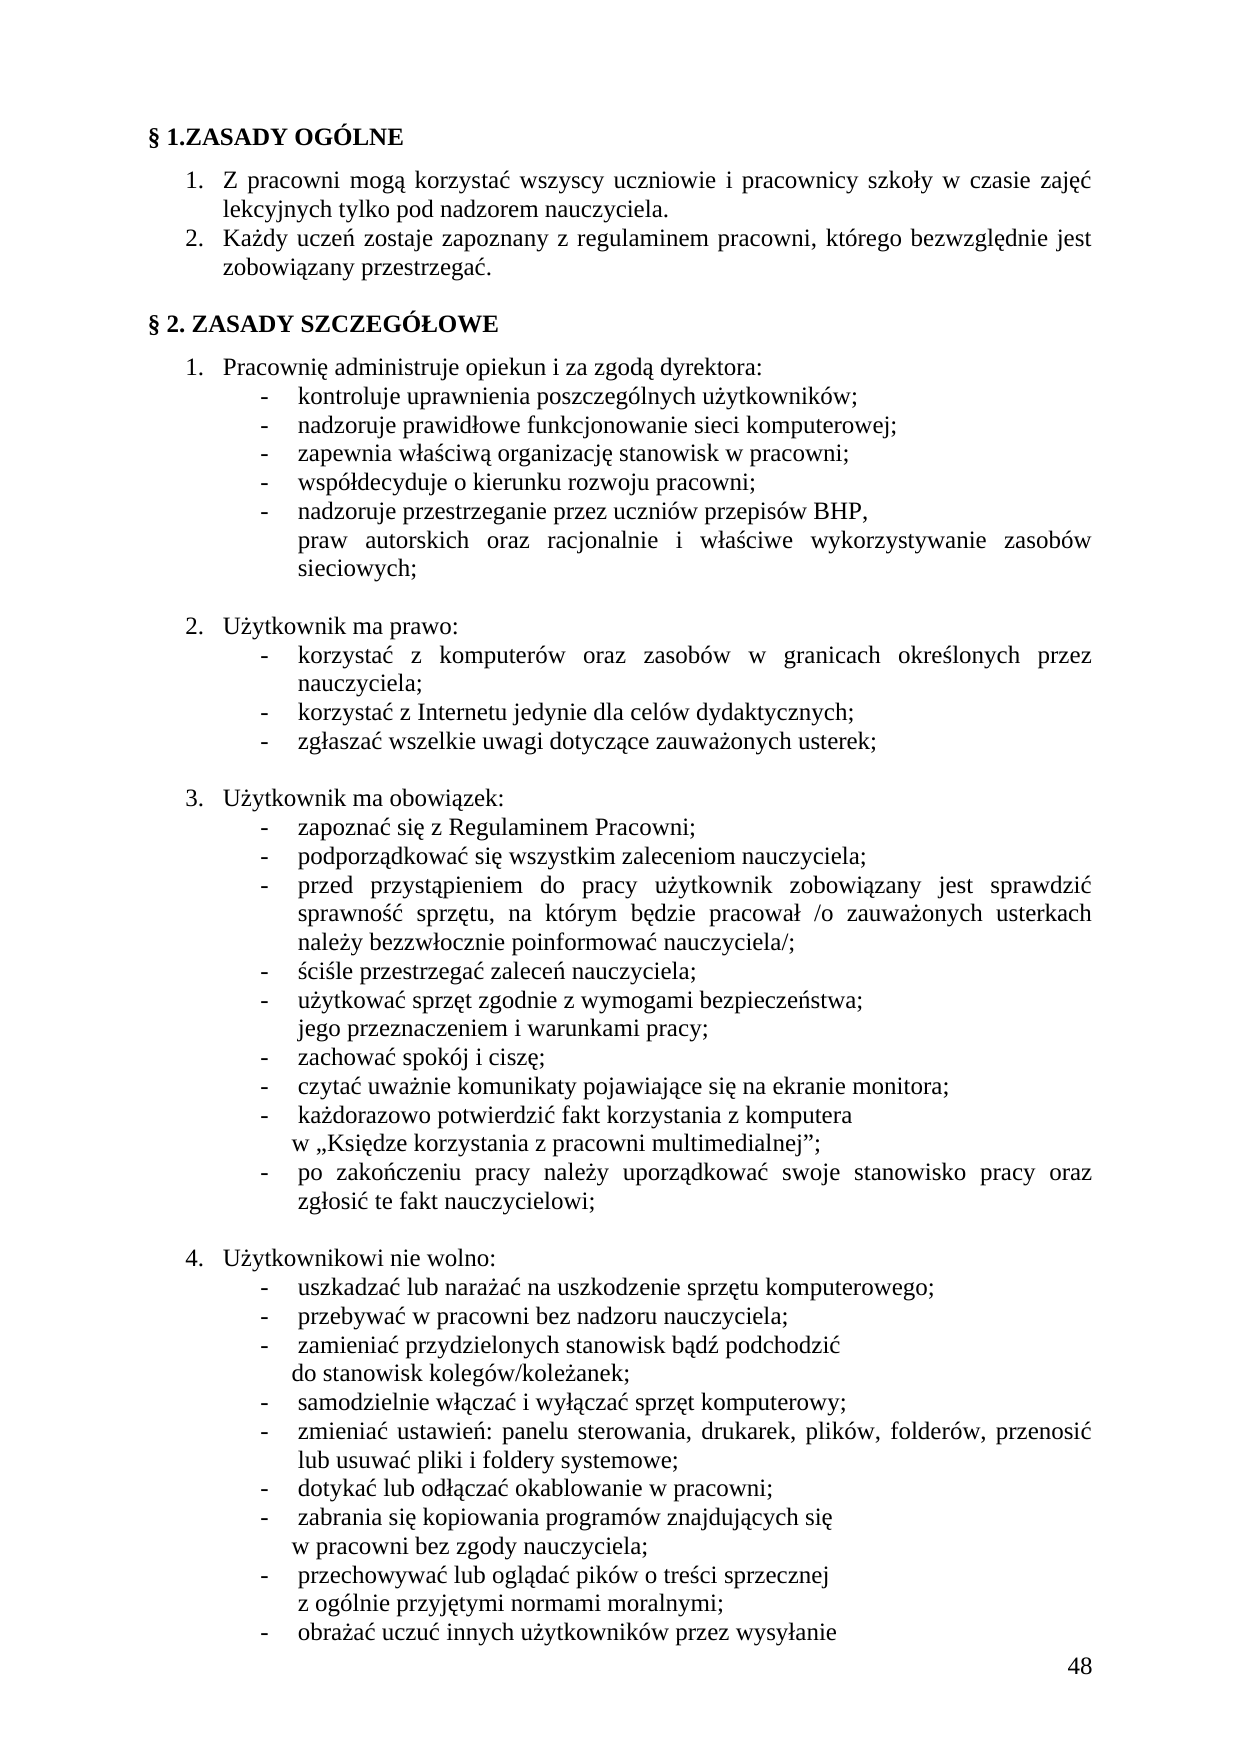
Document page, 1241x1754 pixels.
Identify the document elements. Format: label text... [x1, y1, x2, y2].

subtitle § 1.ZASADY OGÓLNE [148, 122, 1092, 151]
list Użytkownikowi nie wolno: [185, 1243, 1092, 1272]
text w pracowni bez zgody nauczyciela; [260, 1531, 1092, 1560]
list użytkować sprzęt zgodnie z wymogami bezpieczeństwa; [260, 985, 1092, 1013]
list samodzielnie włączać i wyłączać sprzęt komputerowy; [260, 1387, 1092, 1416]
list uszkadzać lub narażać na uszkodzenie sprzętu komputerowego; [260, 1272, 1092, 1301]
list zapoznać się z Regulaminem Pracowni; [260, 812, 1092, 841]
list Pracownię administruje opiekun i za zgodą dyrektora: [185, 352, 1092, 381]
list nadzoruje przestrzeganie przez uczniów przepisów BHP, [260, 496, 1092, 525]
list kontroluje uprawnienia poszczególnych użytkowników; [260, 381, 1092, 410]
list po zakończeniu pracy należy uporządkować swoje stanowisko pracy oraz zgłosić te fakt nauczycielowi; [260, 1157, 1092, 1215]
text jego przeznaczeniem i warunkami pracy; [298, 1013, 1092, 1042]
list Z pracowni mogą korzystać wszyscy uczniowie i pracownicy szkoły w czasie zajęć lekcyjnych tylko pod nadzorem nauczyciela. [185, 165, 1092, 223]
list zapewnia właściwą organizację stanowisk w pracowni; [260, 438, 1092, 467]
list nadzoruje prawidłowe funkcjonowanie sieci komputerowej; [260, 410, 1092, 438]
text do stanowisk kolegów/koleżanek; [260, 1358, 1092, 1387]
list przebywać w pracowni bez nadzoru nauczyciela; [260, 1301, 1092, 1330]
list zmieniać ustawień: panelu sterowania, drukarek, plików, folderów, przenosić lub usuwać pliki i foldery systemowe; [260, 1416, 1092, 1473]
list zabrania się kopiowania programów znajdujących się [260, 1502, 1092, 1531]
subtitle § 2. ZASADY SZCZEGÓŁOWE [148, 309, 1092, 338]
list korzystać z komputerów oraz zasobów w granicach określonych przez nauczyciela; [260, 640, 1092, 697]
text praw autorskich oraz racjonalnie i właściwe wykorzystywanie zasobów sieciowych; [298, 525, 1092, 582]
list zachować spokój i ciszę; [260, 1042, 1092, 1071]
list zamieniać przydzielonych stanowisk bądź podchodzić [260, 1330, 1092, 1358]
list każdorazowo potwierdzić fakt korzystania z komputera [260, 1100, 1092, 1128]
list zgłaszać wszelkie uwagi dotyczące zauważonych usterek; [260, 726, 1092, 755]
list współdecyduje o kierunku rozwoju pracowni; [260, 467, 1092, 496]
list ściśle przestrzegać zaleceń nauczyciela; [260, 956, 1092, 985]
list podporządkować się wszystkim zaleceniom nauczyciela; [260, 841, 1092, 870]
list przechowywać lub oglądać pików o treści sprzecznej [260, 1560, 1092, 1588]
list dotykać lub odłączać okablowanie w pracowni; [260, 1473, 1092, 1502]
text z ogólnie przyjętymi normami moralnymi; [298, 1588, 1092, 1617]
list czytać uważnie komunikaty pojawiające się na ekranie monitora; [260, 1071, 1092, 1100]
list Każdy uczeń zostaje zapoznany z regulaminem pracowni, którego bezwzględnie jest zobowiązany przestrzegać. [185, 223, 1092, 280]
list przed przystąpieniem do pracy użytkownik zobowiązany jest sprawdzić sprawność sprzętu, na którym będzie pracował /o zauważonych usterkach należy bezzwłocznie poinformować nauczyciela/; [260, 870, 1092, 956]
list obrażać uczuć innych użytkowników przez wysyłanie [260, 1617, 1092, 1646]
text w „Księdze korzystania z pracowni multimedialnej”; [260, 1128, 1092, 1157]
list korzystać z Internetu jedynie dla celów dydaktycznych; [260, 697, 1092, 726]
list Użytkownik ma obowiązek: [185, 783, 1092, 812]
list Użytkownik ma prawo: [185, 611, 1092, 640]
